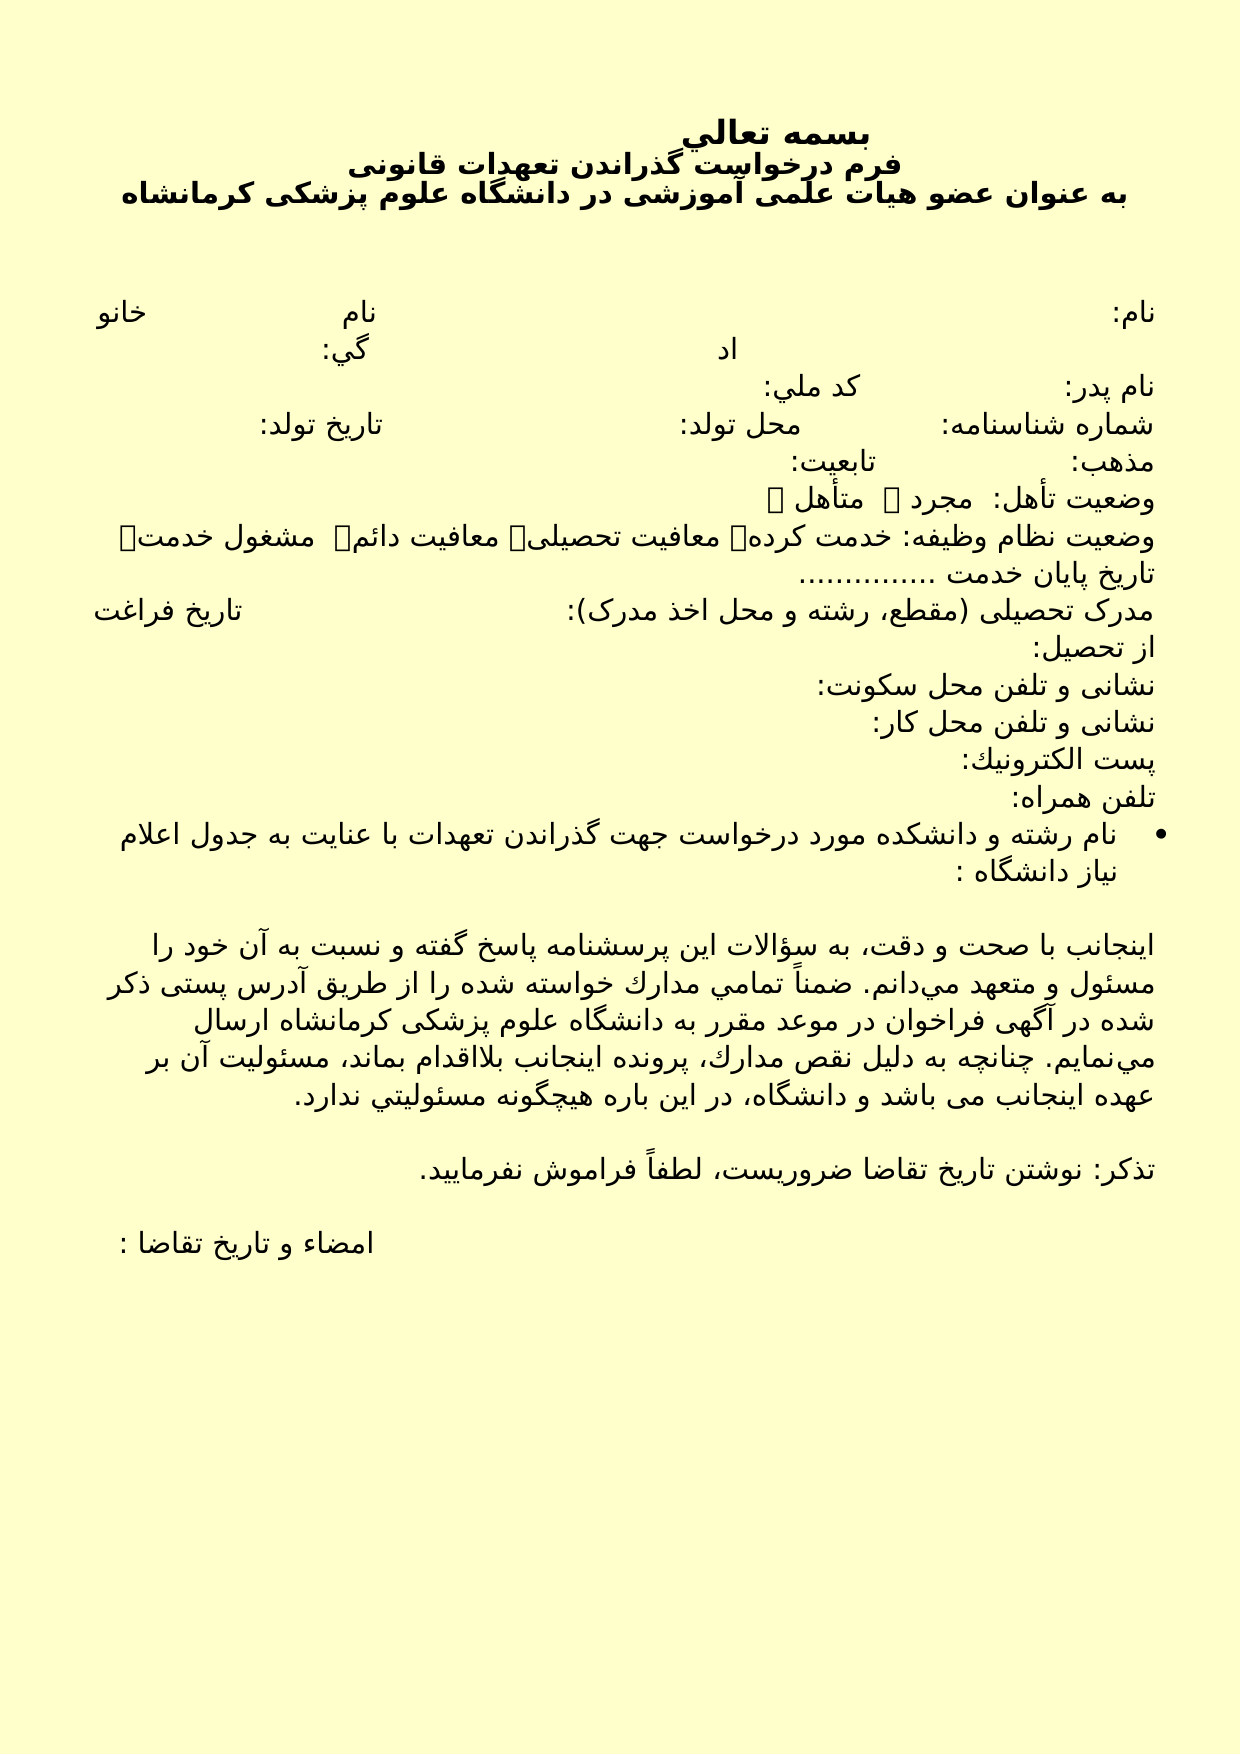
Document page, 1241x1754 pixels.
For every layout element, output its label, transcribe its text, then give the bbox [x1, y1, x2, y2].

text امضاء و تاريخ تقاضا : [59, 1226, 1181, 1260]
text شماره شناسنامه: محل تولد: تاريخ تولد: [87, 407, 1156, 441]
text نشانی و تلفن محل سكونت: [87, 668, 1156, 702]
text بسمه تعالي [59, 118, 1181, 151]
text مدرک تحصیلی (مقطع، رشته و محل اخذ مدرک): تاریخ فراغت از تحصیل: [87, 593, 1156, 665]
text نام: نام خانو اد گي: نام پدر: كد ملي: [87, 295, 1156, 404]
text اينجانب با صحت و دقت، به سؤالات اين پرسشنامه پاسخ گفته و نسبت به آن خود را مسئول و متعهد مي‌دانم. ضمناً تمامي مدارك خواسته شده را از طریق آدرس پستی ذکر شده در آگهی فراخوان در موعد مقرر به دانشگاه علوم پزشکی کرمانشاه ارسال مي‌نمايم. چنانچه به دليل نقص مدارك، پرونده اينجانب بلااقدام بماند، مسئوليت آن بر عهده اینجانب می باشد و دانشگاه، در اين باره هيچگونه مسئوليتي ندارد. [87, 929, 1156, 1112]
text تلفن همراه: [87, 780, 1156, 814]
text پست الكترونيك: [87, 743, 1156, 777]
text نشانی و تلفن محل کار: [87, 705, 1156, 739]
text تذكر: نوشتن تاريخ تقاضا ضروريست، لطفاً فراموش نفرماييد. [87, 1152, 1156, 1186]
list نام رشته و دانشکده مورد درخواست جهت گذراندن تعهدات با عنایت به جدول اعلام نیاز دانشگاه : [87, 817, 1156, 888]
text فرم درخواست گذراندن تعهدات قانونی [59, 151, 1181, 180]
text مذهب: تابعيت: [87, 444, 1156, 478]
text وضعيت تأهل: مجرد متأهل [87, 482, 1156, 516]
text وضعیت نظام وظیفه: خدمت کرده معافیت تحصیلی معافیت دائم مشغول خدمت تاریخ پایان خدمت ............... [87, 519, 1156, 590]
text به عنوان عضو هیات علمی آموزشی در دانشگاه علوم پزشکی کرمانشاه [59, 180, 1181, 209]
